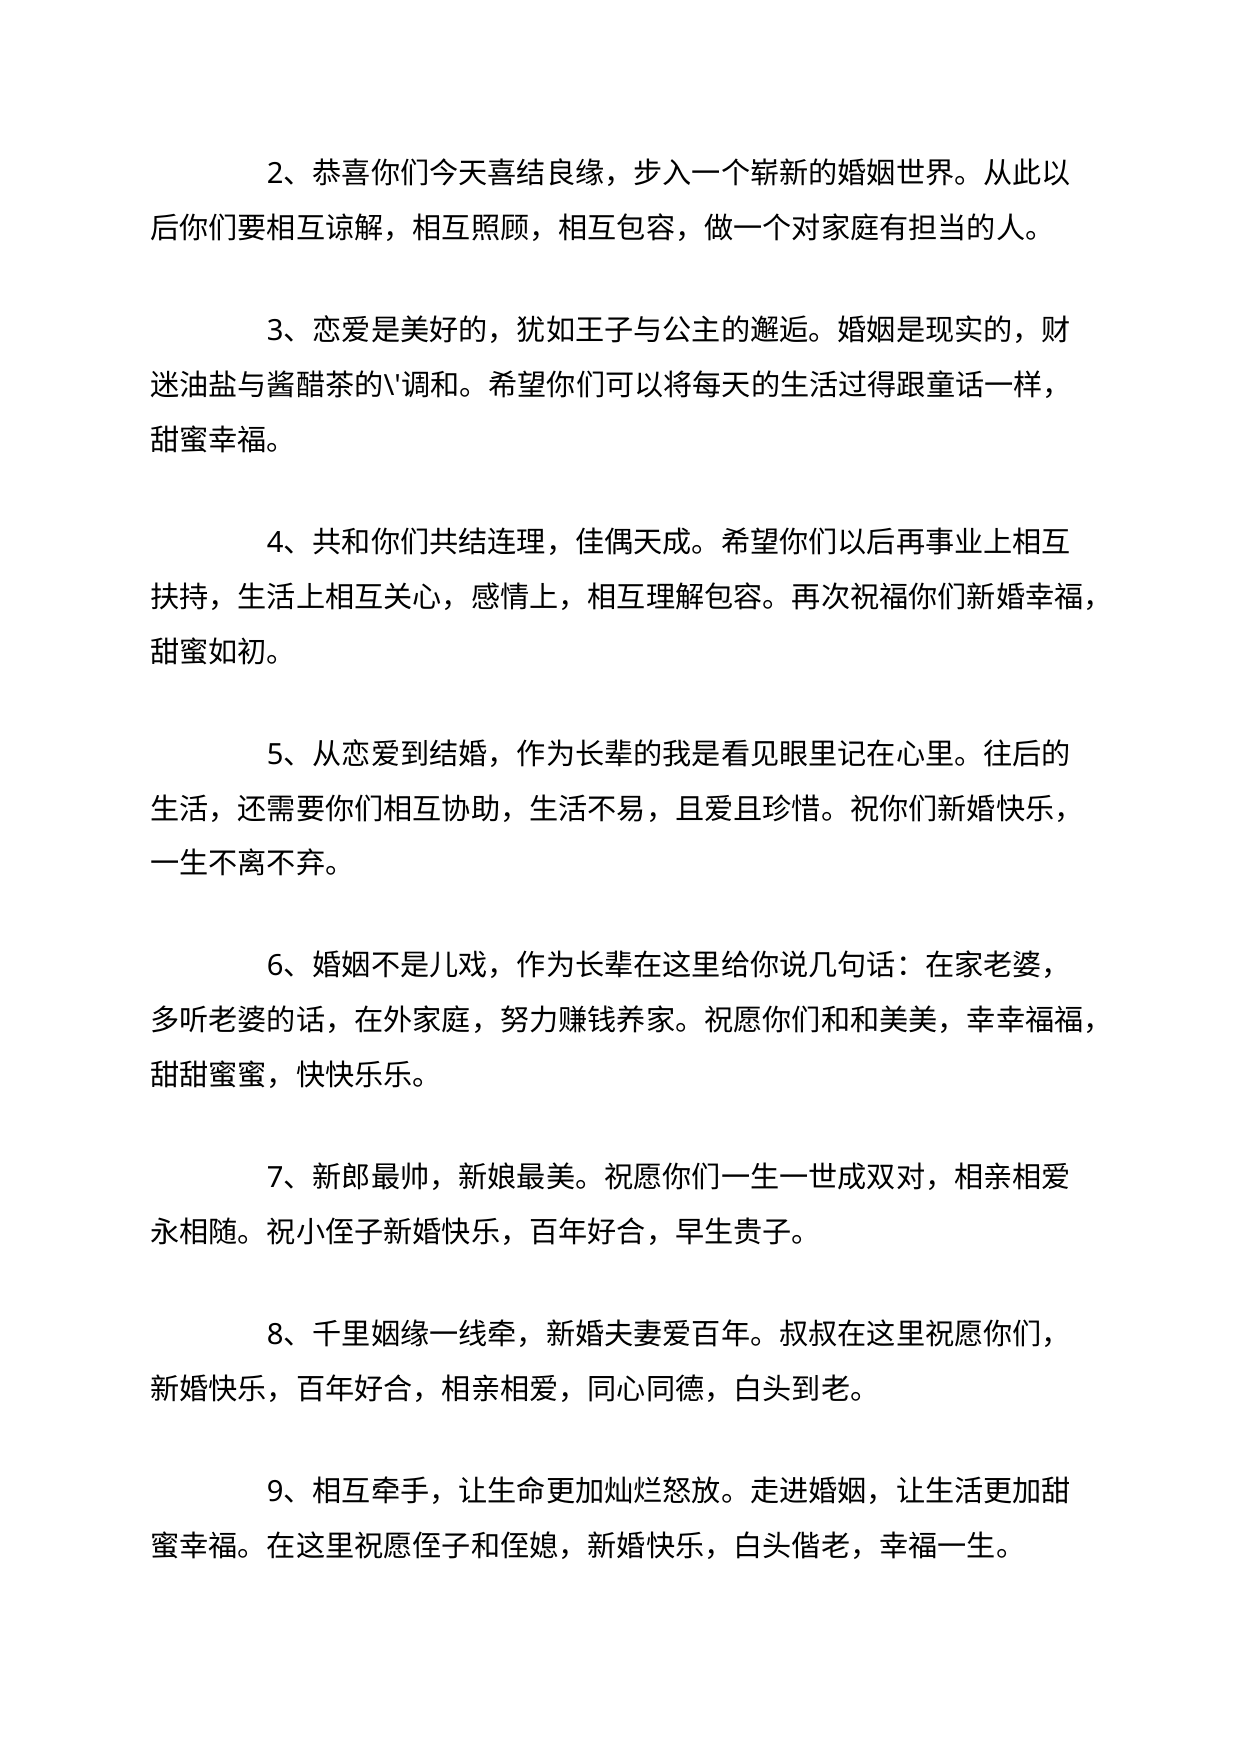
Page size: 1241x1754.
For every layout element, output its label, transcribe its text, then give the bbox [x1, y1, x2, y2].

text 2、恭喜你们今天喜结良缘，步入一个崭新的婚姻世界。从此以后你们要相互谅解，相互照顾，相互包容，做一个对家庭有担当的人。 [150, 150, 1090, 247]
text 9、相互牵手，让生命更加灿烂怒放。走进婚姻，让生活更加甜蜜幸福。在这里祝愿侄子和侄媳，新婚快乐，白头偕老，幸福一生。 [150, 1467, 1090, 1564]
text 8、千里姻缘一线牵，新婚夫妻爱百年。叔叔在这里祝愿你们，新婚快乐，百年好合，相亲相爱，同心同德，白头到老。 [150, 1310, 1090, 1408]
text 4、共和你们共结连理，佳偶天成。希望你们以后再事业上相互扶持，生活上相互关心，感情上，相互理解包容。再次祝福你们新婚幸福，甜蜜如初。 [150, 518, 1090, 671]
text 5、从恋爱到结婚，作为长辈的我是看见眼里记在心里。往后的生活，还需要你们相互协助，生活不易，且爱且珍惜。祝你们新婚快乐，一生不离不弃。 [150, 730, 1090, 882]
text 7、新郎最帅，新娘最美。祝愿你们一生一世成双对，相亲相爱永相随。祝小侄子新婚快乐，百年好合，早生贵子。 [150, 1153, 1090, 1251]
text 3、恋爱是美好的，犹如王子与公主的邂逅。婚姻是现实的，财迷油盐与酱醋茶的\'调和。希望你们可以将每天的生活过得跟童话一样，甜蜜幸福。 [150, 307, 1090, 459]
text 6、婚姻不是儿戏，作为长辈在这里给你说几句话：在家老婆，多听老婆的话，在外家庭，努力赚钱养家。祝愿你们和和美美，幸幸福福，甜甜蜜蜜，快快乐乐。 [150, 942, 1090, 1094]
